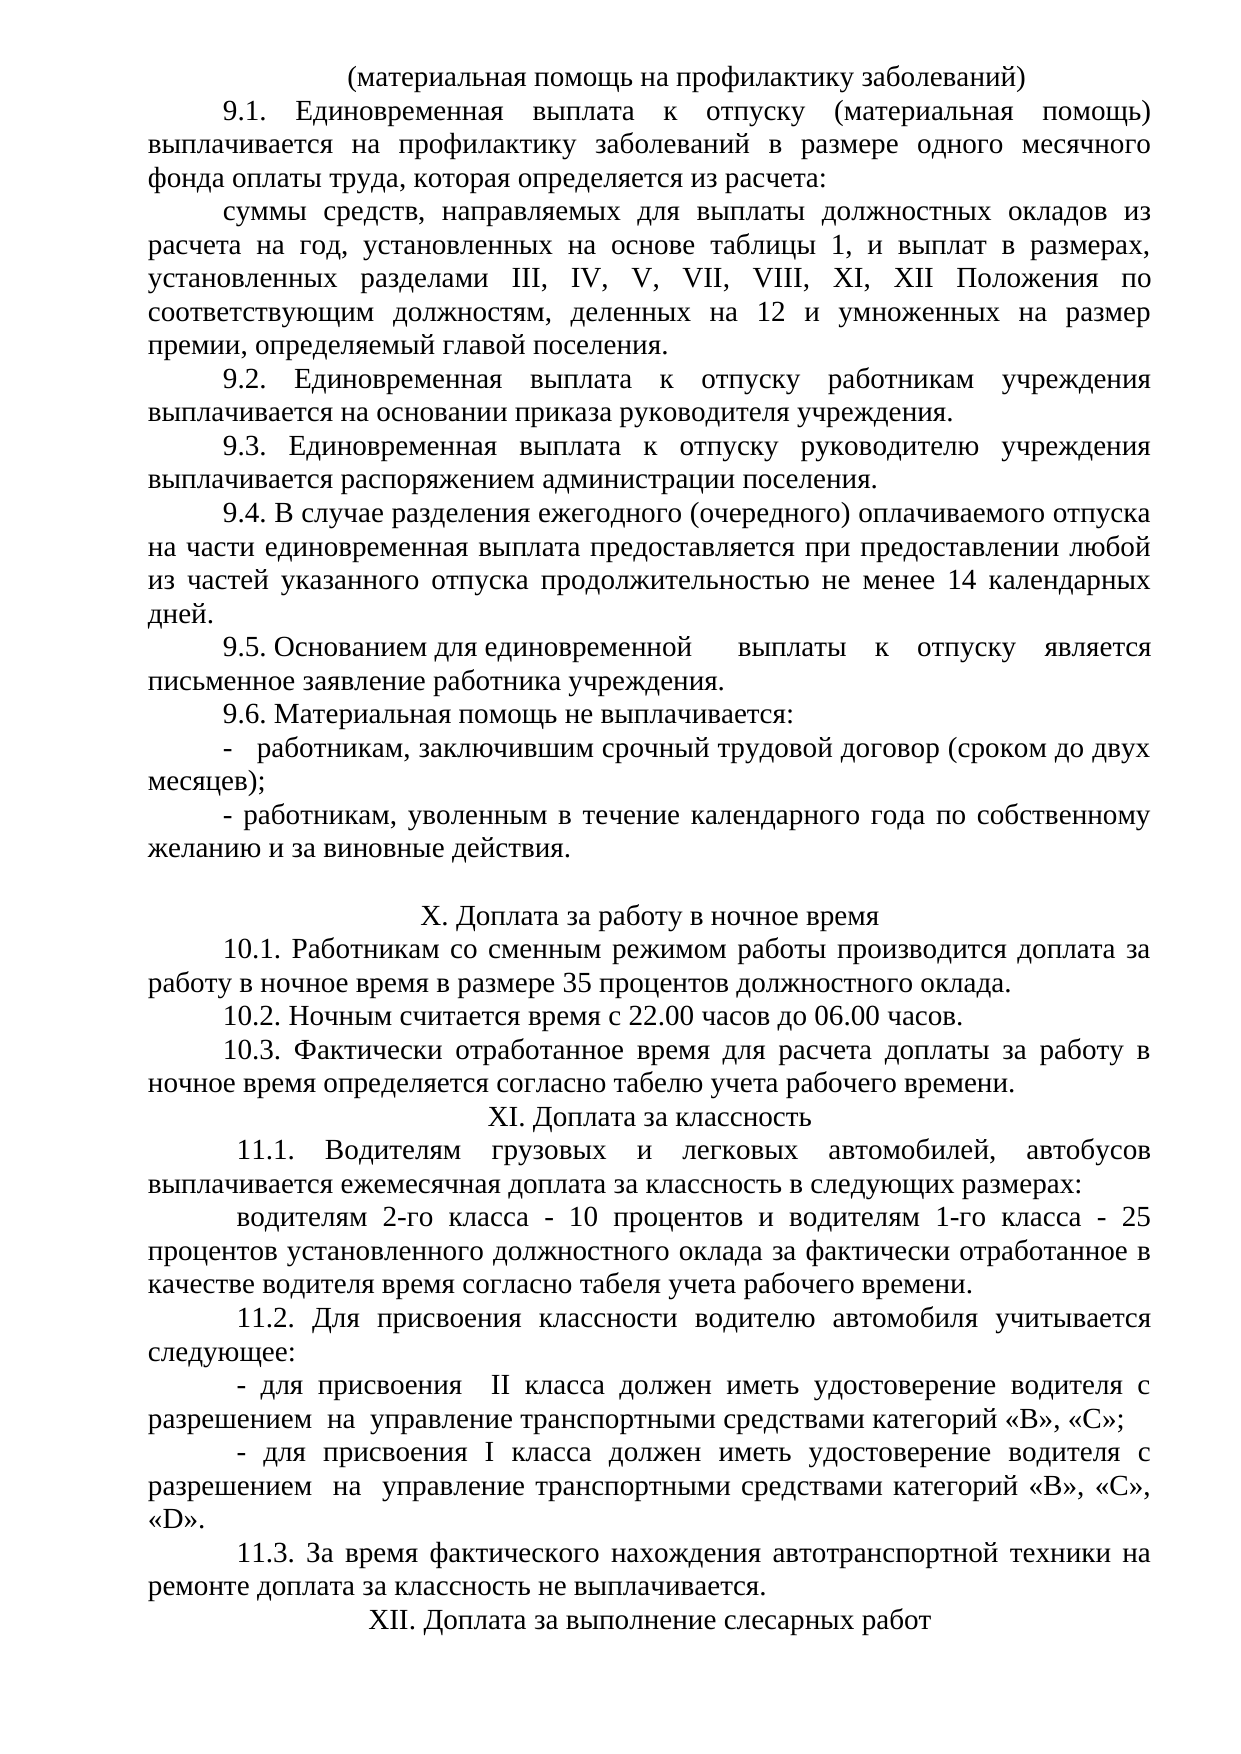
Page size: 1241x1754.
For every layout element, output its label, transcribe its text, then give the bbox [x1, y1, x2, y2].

text X. Доплата за работу в ночное время [148, 898, 1152, 931]
text XI. Доплата за классность [148, 1099, 1152, 1132]
text 9.5. Основанием для единовременной выплаты к отпуску является письменное заявление работника учреждения. [148, 629, 1152, 696]
text 10.3. Фактически отработанное время для расчета доплаты за работу в ночное время определяется согласно табелю учета рабочего времени. [148, 1032, 1152, 1099]
text 10.2. Ночным считается время с 22.00 часов до 06.00 часов. [148, 998, 1152, 1032]
text 9.1. Единовременная выплата к отпуску (материальная помощь) выплачивается на профилактику заболеваний в размере одного месячного фонда оплаты труда, которая определяется из расчета: [148, 93, 1152, 193]
text - работникам, уволенным в течение календарного года по собственному желанию и за виновные действия. [148, 797, 1152, 864]
text 9.6. Материальная помощь не выплачивается: [148, 696, 1152, 730]
text - для присвоения II класса должен иметь удостоверение водителя с разрешением на управление транспортными средствами категорий «В», «С»; [148, 1367, 1152, 1434]
text 10.1. Работникам со сменным режимом работы производится доплата за работу в ночное время в размере 35 процентов должностного оклада. [148, 931, 1152, 998]
text 11.2. Для присвоения классности водителю автомобиля учитывается следующее: [148, 1300, 1152, 1367]
text 11.3. За время фактического нахождения автотранспортной техники на ремонте доплата за классность не выплачивается. [148, 1535, 1152, 1602]
text XII. Доплата за выполнение слесарных работ [148, 1602, 1152, 1636]
text водителям 2-го класса - 10 процентов и водителям 1-го класса - 25 процентов установленного должностного оклада за фактически отработанное в качестве водителя время согласно табеля учета рабочего времени. [148, 1199, 1152, 1300]
text 9.4. В случае разделения ежегодного (очередного) оплачиваемого отпуска на части единовременная выплата предоставляется при предоставлении любой из частей указанного отпуска продолжительностью не менее 14 календарных дней. [148, 495, 1152, 629]
text суммы средств, направляемых для выплаты должностных окладов из расчета на год, установленных на основе таблицы 1, и выплат в размерах, установленных разделами III, IV, V, VII, VIII, XI, XII Положения по соответствующим должностям, деленных на 12 и умноженных на размер премии, определяемый главой поселения. [148, 193, 1152, 361]
text - для присвоения I класса должен иметь удостоверение водителя с разрешением на управление транспортными средствами категорий «В», «С», «D». [148, 1434, 1152, 1535]
text - работникам, заключившим срочный трудовой договор (сроком до двух месяцев); [148, 730, 1152, 797]
text 11.1. Водителям грузовых и легковых автомобилей, автобусов выплачивается ежемесячная доплата за классность в следующих размерах: [148, 1132, 1152, 1199]
text 9.2. Единовременная выплата к отпуску работникам учреждения выплачивается на основании приказа руководителя учреждения. [148, 361, 1152, 428]
text 9.3. Единовременная выплата к отпуску руководителю учреждения выплачивается распоряжением администрации поселения. [148, 428, 1152, 495]
text (материальная помощь на профилактику заболеваний) [221, 59, 1152, 93]
